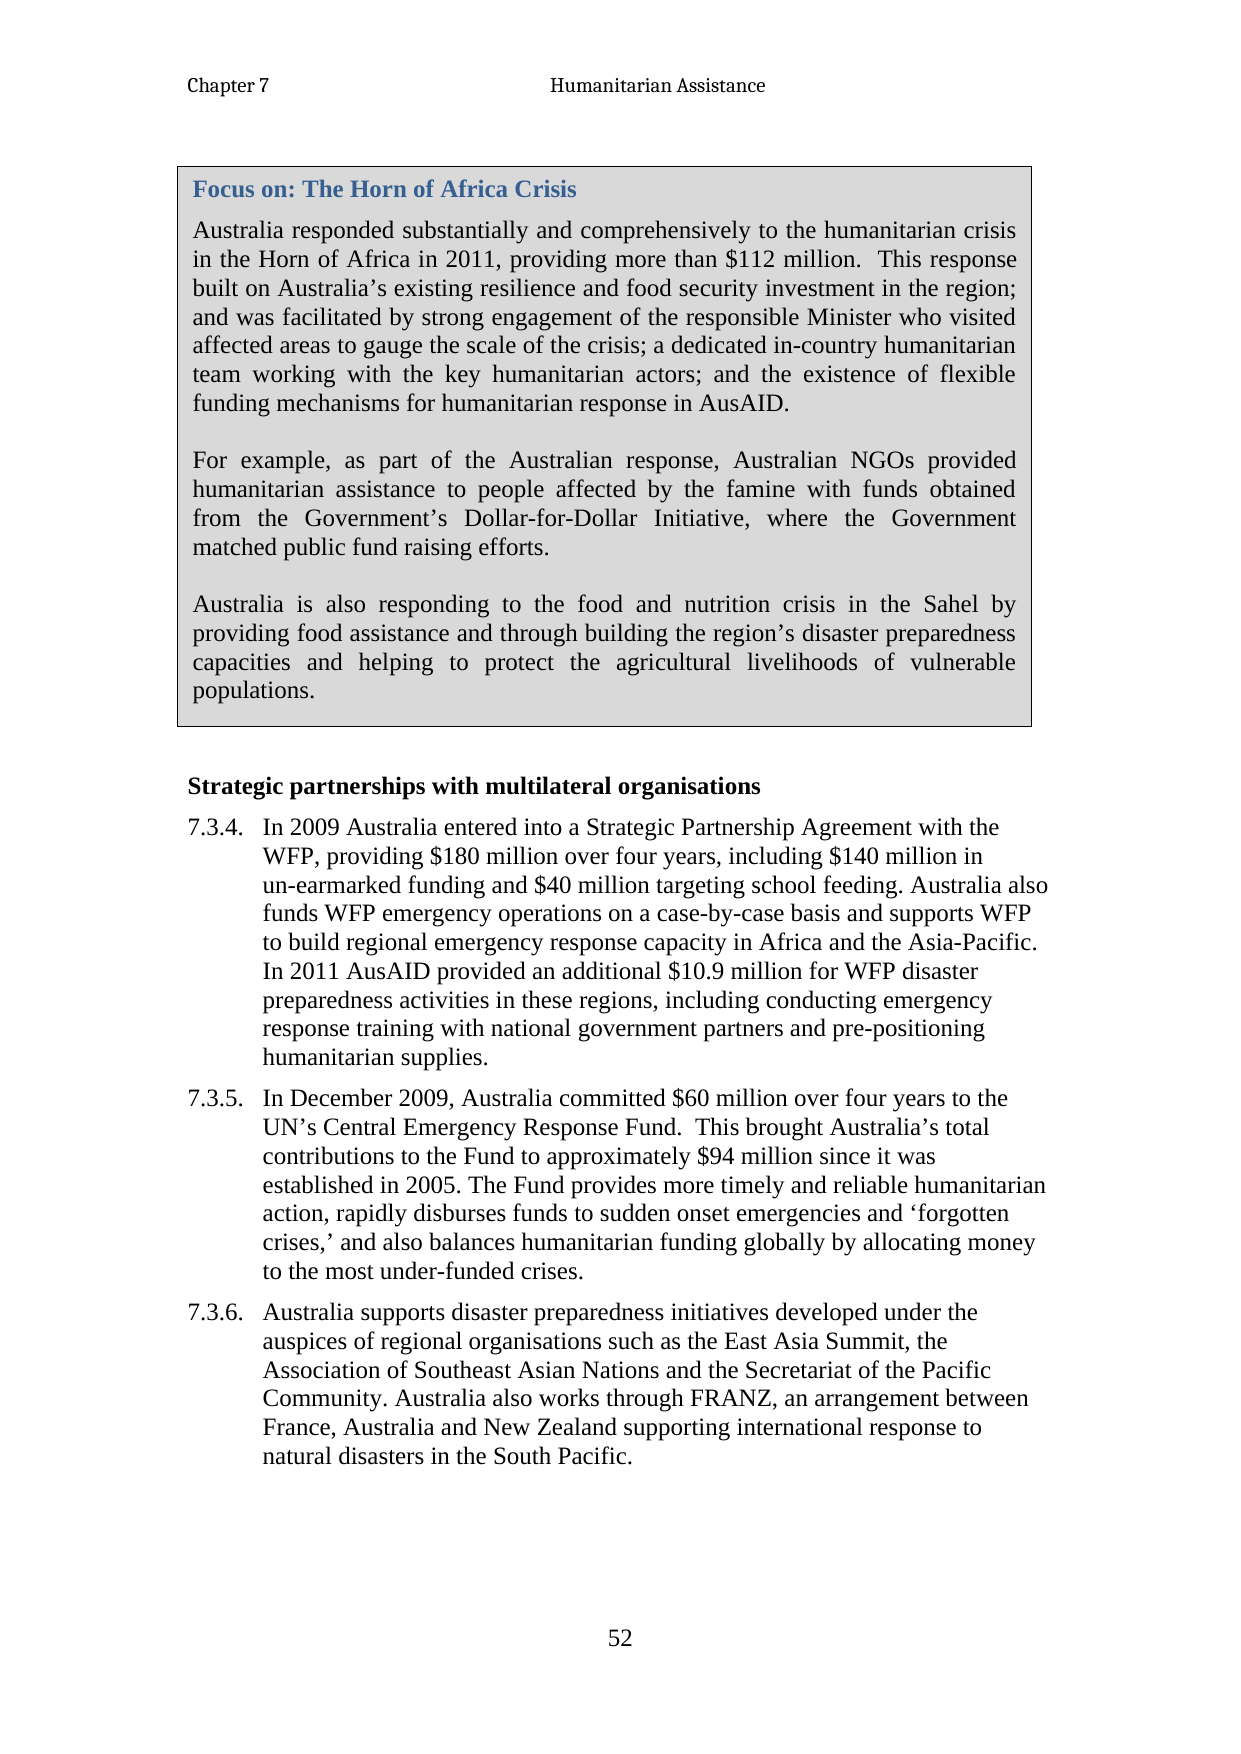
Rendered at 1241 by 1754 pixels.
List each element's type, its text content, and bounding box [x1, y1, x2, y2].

list In 2009 Australia entered into a Strategic Partnership Agreement with the WFP, providing $180 million over four years, including $140 million in un-earmarked funding and $40 million targeting school feeding. Australia also funds WFP emergency operations on a case-by-case basis and supports WFP to build regional emergency response capacity in Africa and the Asia-Pacific. In 2011 AusAID provided an additional $10.9 million for WFP disaster preparedness activities in these regions, including conducting emergency response training with national government partners and pre-positioning humanitarian supplies. [187, 812, 1053, 1071]
list In December 2009, Australia committed $60 million over four years to the UN’s Central Emergency Response Fund. This brought Australia’s total contributions to the Fund to approximately $94 million since it was established in 2005. The Fund provides more timely and reliable humanitarian action, rapidly disburses funds to sudden onset emergencies and ‘forgotten crises,’ and also balances humanitarian funding globally by allocating money to the most under-funded crises. [187, 1083, 1053, 1285]
text Strategic partnerships with multilateral organisations [187, 771, 1053, 800]
list Australia supports disaster preparedness initiatives developed under the auspices of regional organisations such as the East Asia Summit, the Association of Southeast Asian Nations and the Secretariat of the Pacific Community. Australia also works through FRANZ, an arrangement between France, Australia and New Zealand supporting international response to natural disasters in the South Pacific. [187, 1297, 1053, 1470]
